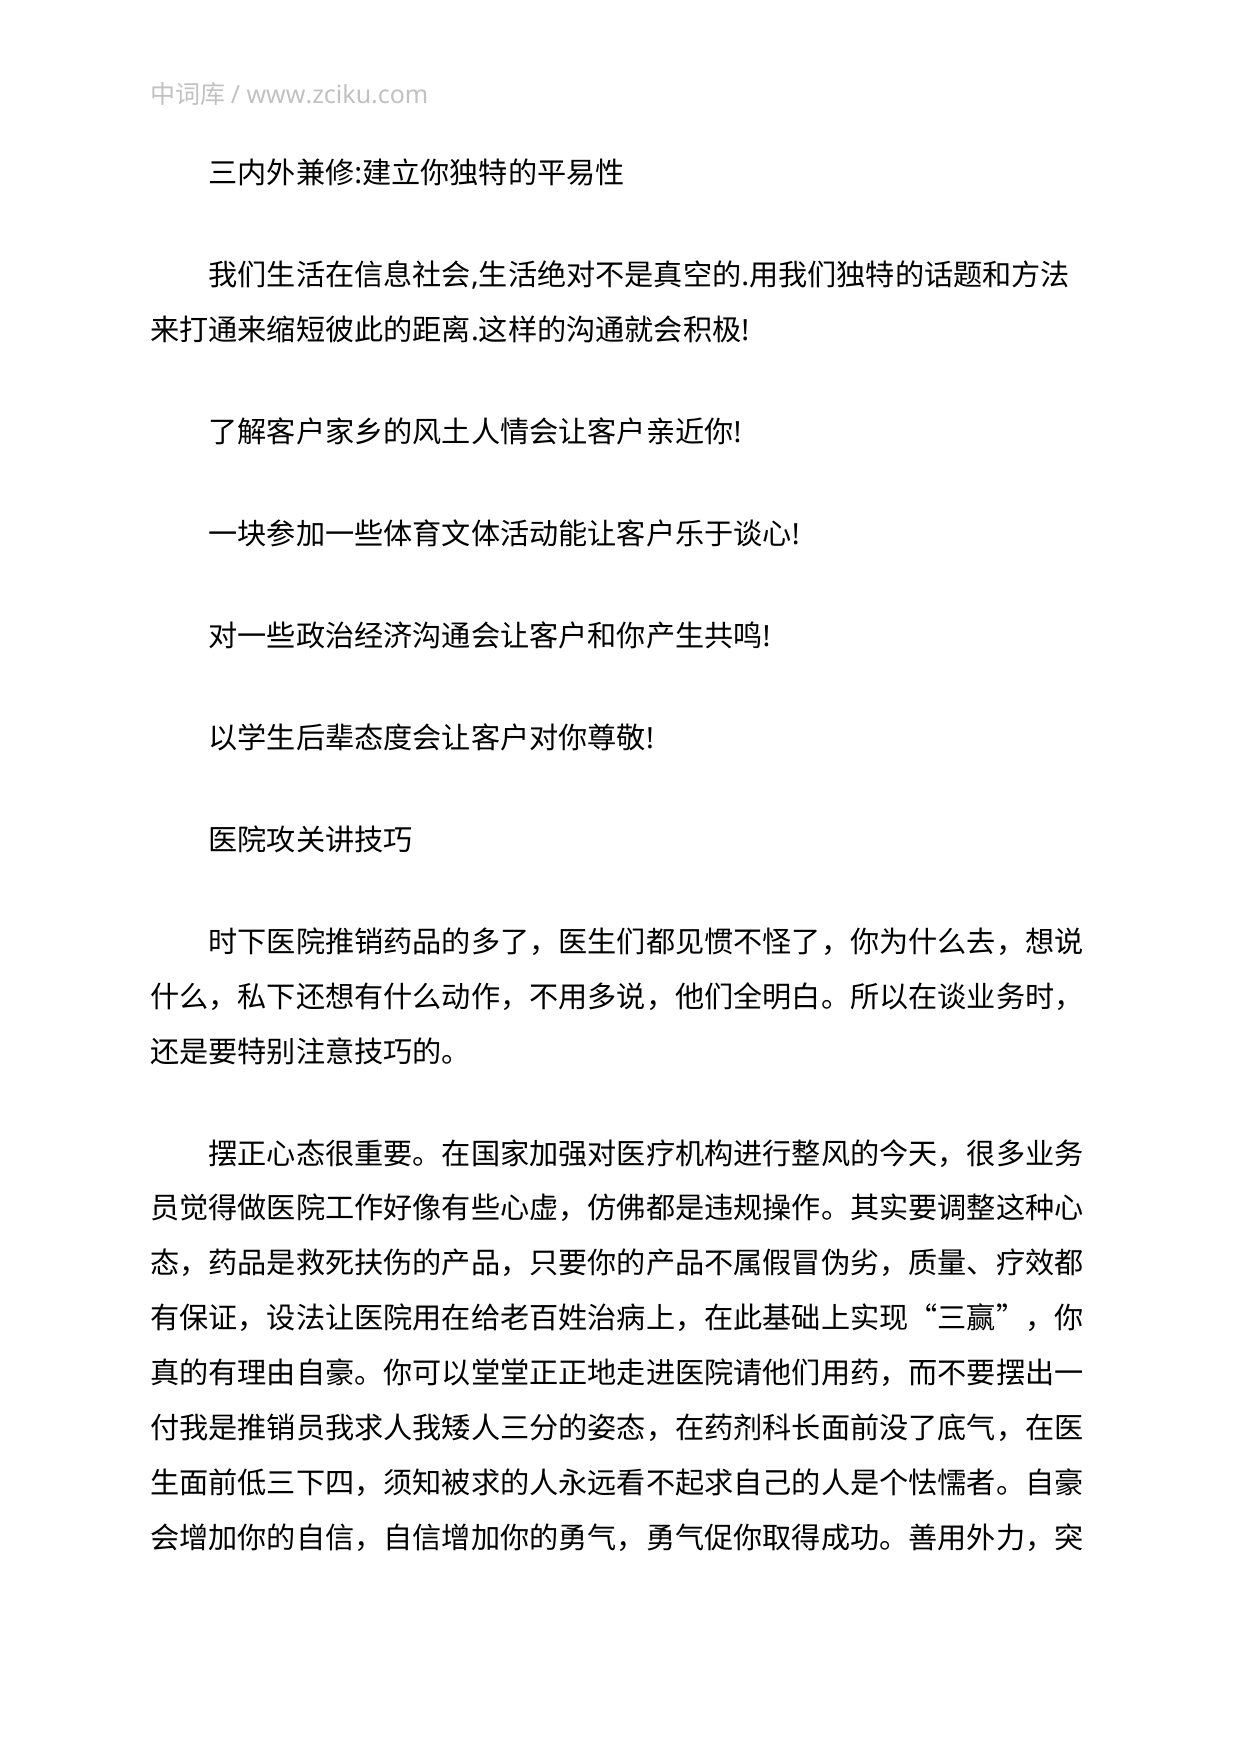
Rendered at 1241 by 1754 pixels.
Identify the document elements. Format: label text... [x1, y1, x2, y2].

text 时下医院推销药品的多了，医生们都见惯不怪了，你为什么去，想说什么，私下还想有什么动作，不用多说，他们全明白。所以在谈业务时，还是要特别注意技巧的。 [150, 919, 1090, 1071]
text 了解客户家乡的风土人情会让客户亲近你! [150, 409, 1090, 451]
text 三内外兼修:建立你独特的平易性 [150, 150, 1090, 192]
text 对一些政治经济沟通会让客户和你产生共鸣! [150, 613, 1090, 655]
text 医院攻关讲技巧 [150, 817, 1090, 859]
text 以学生后辈态度会让客户对你尊敬! [150, 715, 1090, 757]
text 我们生活在信息社会,生活绝对不是真空的.用我们独特的话题和方法来打通来缩短彼此的距离.这样的沟通就会积极! [150, 252, 1090, 349]
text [150, 1130, 1090, 1557]
text 一块参加一些体育文体活动能让客户乐于谈心! [150, 511, 1090, 553]
